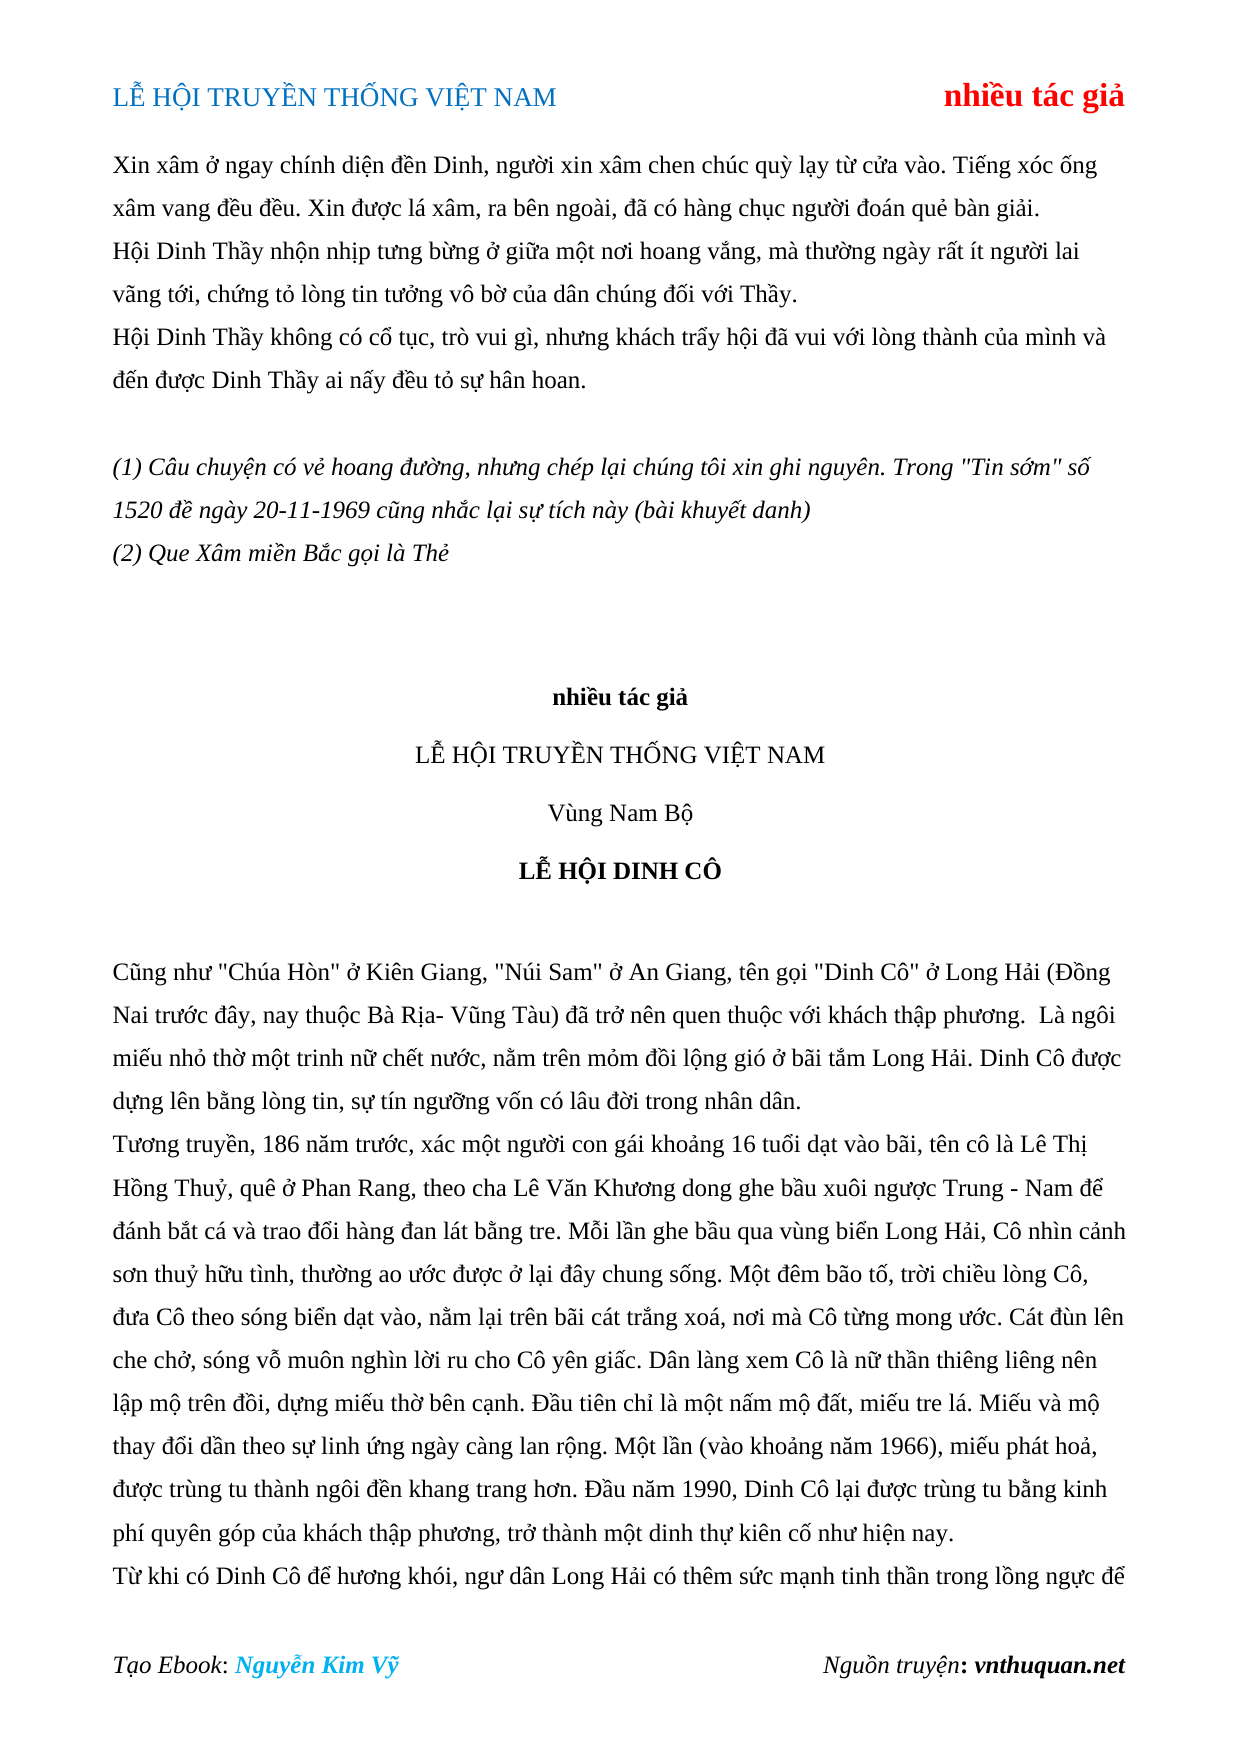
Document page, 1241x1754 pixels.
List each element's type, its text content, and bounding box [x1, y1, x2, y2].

text Vùng Nam Bộ [112, 798, 1128, 827]
text nhiều tác giả [112, 682, 1128, 711]
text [112, 914, 1128, 1589]
text LỄ HỘI TRUYỀN THỐNG VIỆT NAM [112, 740, 1128, 769]
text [112, 150, 1128, 610]
text LỄ HỘI DINH CÔ [112, 856, 1128, 885]
